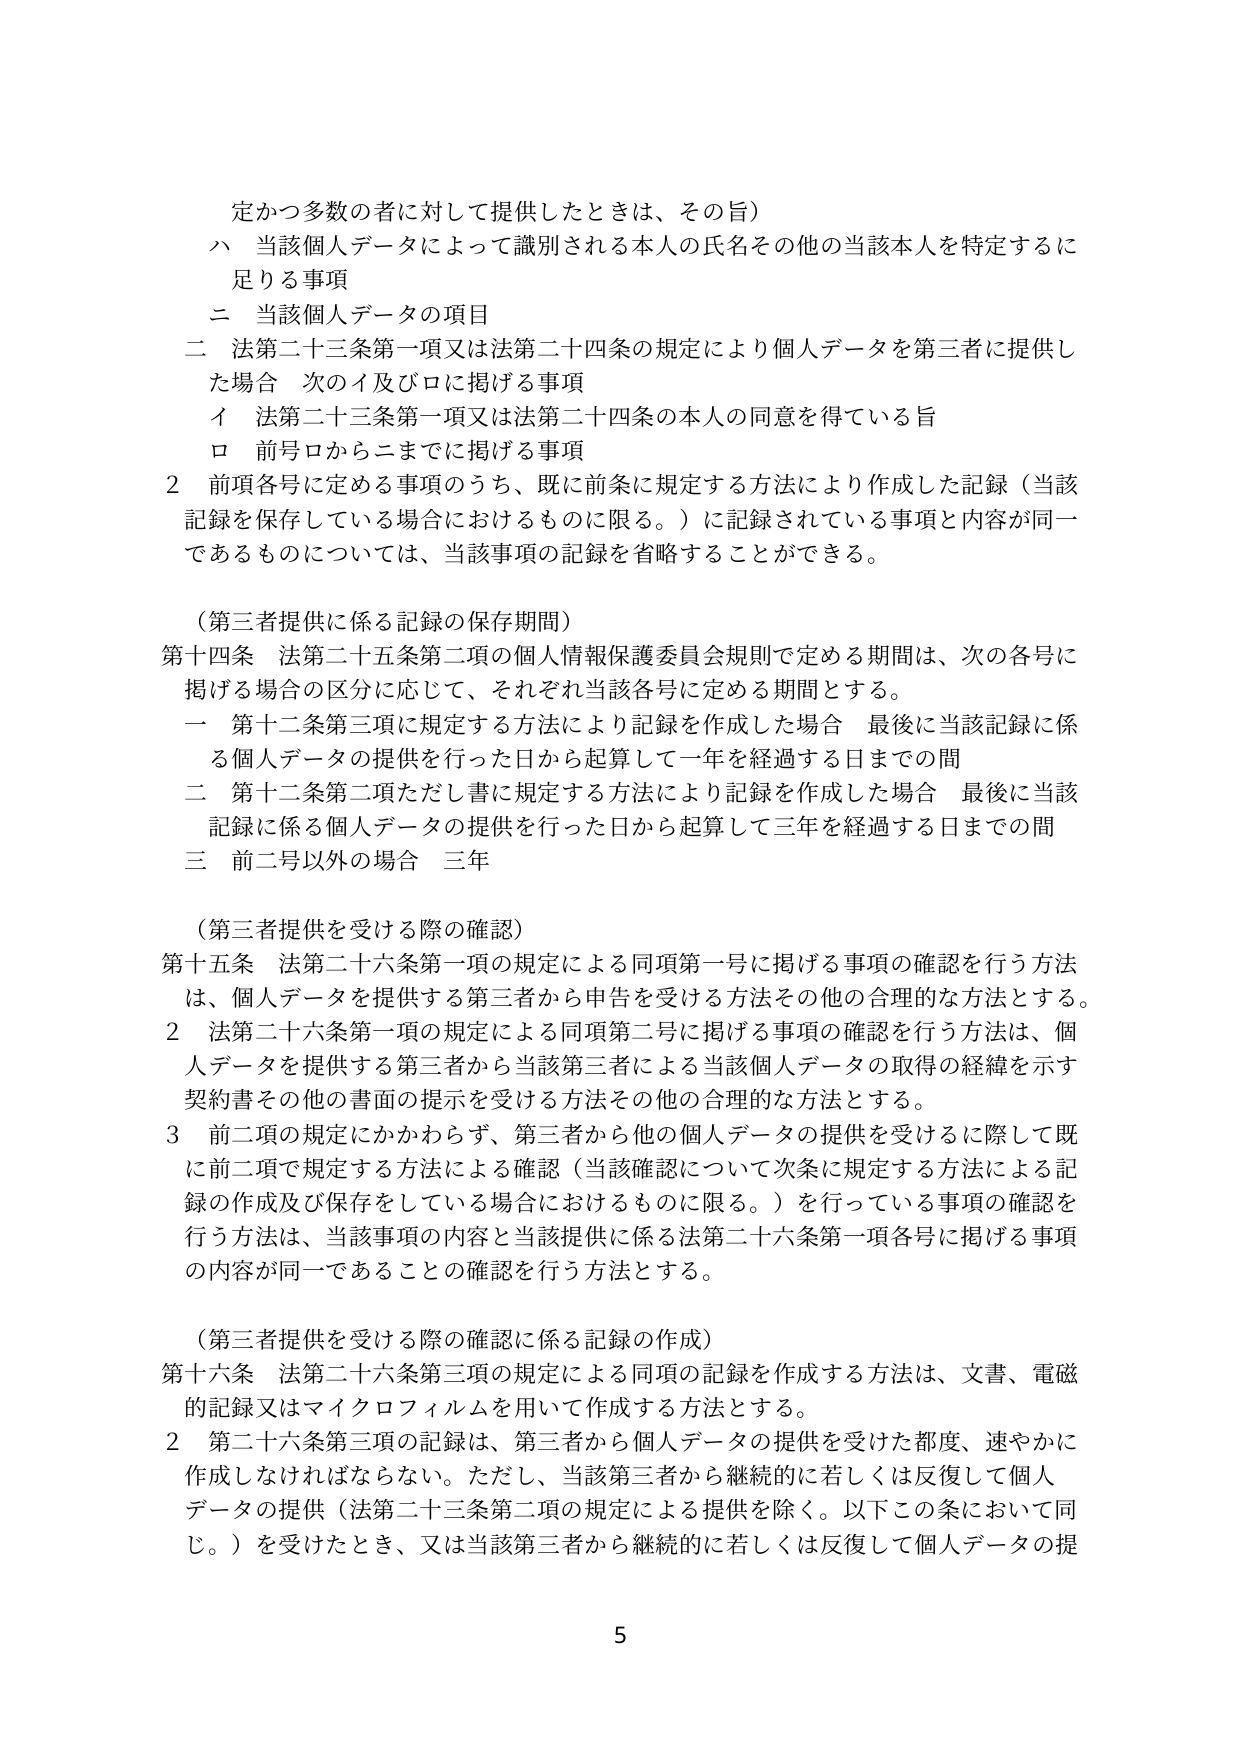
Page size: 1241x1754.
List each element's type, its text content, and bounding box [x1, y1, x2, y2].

text ロ 前号ロからニまでに掲げる事項 [207, 433, 1079, 467]
text イ 法第二十三条第一項又は法第二十四条の本人の同意を得ている旨 [207, 399, 1079, 433]
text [161, 1424, 1079, 1560]
text ３ 前二項の規定にかかわらず、第三者から他の個人データの提供を受けるに際して既に前二項で規定する方法による確認（当該確認について次条に規定する方法による記録の作成及び保存をしている場合におけるものに限る。）を行っている事項の確認を行う方法は、当該事項の内容と当該提供に係る法第二十六条第一項各号に掲げる事項の内容が同一であることの確認を行う方法とする。 [161, 1116, 1079, 1287]
text 第十五条 法第二十六条第一項の規定による同項第一号に掲げる事項の確認を行う方法は、個人データを提供する第三者から申告を受ける方法その他の合理的な方法とする。 [161, 945, 1079, 1014]
text （第三者提供を受ける際の確認） [184, 911, 1079, 945]
text 二 第十二条第二項ただし書に規定する方法により記録を作成した場合 最後に当該記録に係る個人データの提供を行った日から起算して三年を経過する日までの間 [184, 774, 1079, 843]
text （第三者提供に係る記録の保存期間） [184, 604, 1079, 638]
text 一 第十二条第三項に規定する方法により記録を作成した場合 最後に当該記録に係る個人データの提供を行った日から起算して一年を経過する日までの間 [184, 706, 1079, 774]
text 第十四条 法第二十五条第二項の個人情報保護委員会規則で定める期間は、次の各号に掲げる場合の区分に応じて、それぞれ当該各号に定める期間とする。 [161, 638, 1079, 706]
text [207, 194, 1079, 228]
text 第十六条 法第二十六条第三項の規定による同項の記録を作成する方法は、文書、電磁的記録又はマイクロフィルムを用いて作成する方法とする。 [161, 1355, 1079, 1424]
text ハ 当該個人データによって識別される本人の氏名その他の当該本人を特定するに足りる事項 [207, 228, 1079, 296]
text ２ 法第二十六条第一項の規定による同項第二号に掲げる事項の確認を行う方法は、個人データを提供する第三者から当該第三者による当該個人データの取得の経緯を示す契約書その他の書面の提示を受ける方法その他の合理的な方法とする。 [161, 1014, 1079, 1116]
text ２ 前項各号に定める事項のうち、既に前条に規定する方法により作成した記録（当該記録を保存している場合におけるものに限る。）に記録されている事項と内容が同一であるものについては、当該事項の記録を省略することができる。 [161, 467, 1079, 569]
text 二 法第二十三条第一項又は法第二十四条の規定により個人データを第三者に提供した場合 次のイ及びロに掲げる事項 [184, 330, 1079, 399]
text 三 前二号以外の場合 三年 [184, 843, 1079, 877]
text ニ 当該個人データの項目 [207, 296, 1079, 330]
text （第三者提供を受ける際の確認に係る記録の作成） [184, 1321, 1079, 1355]
